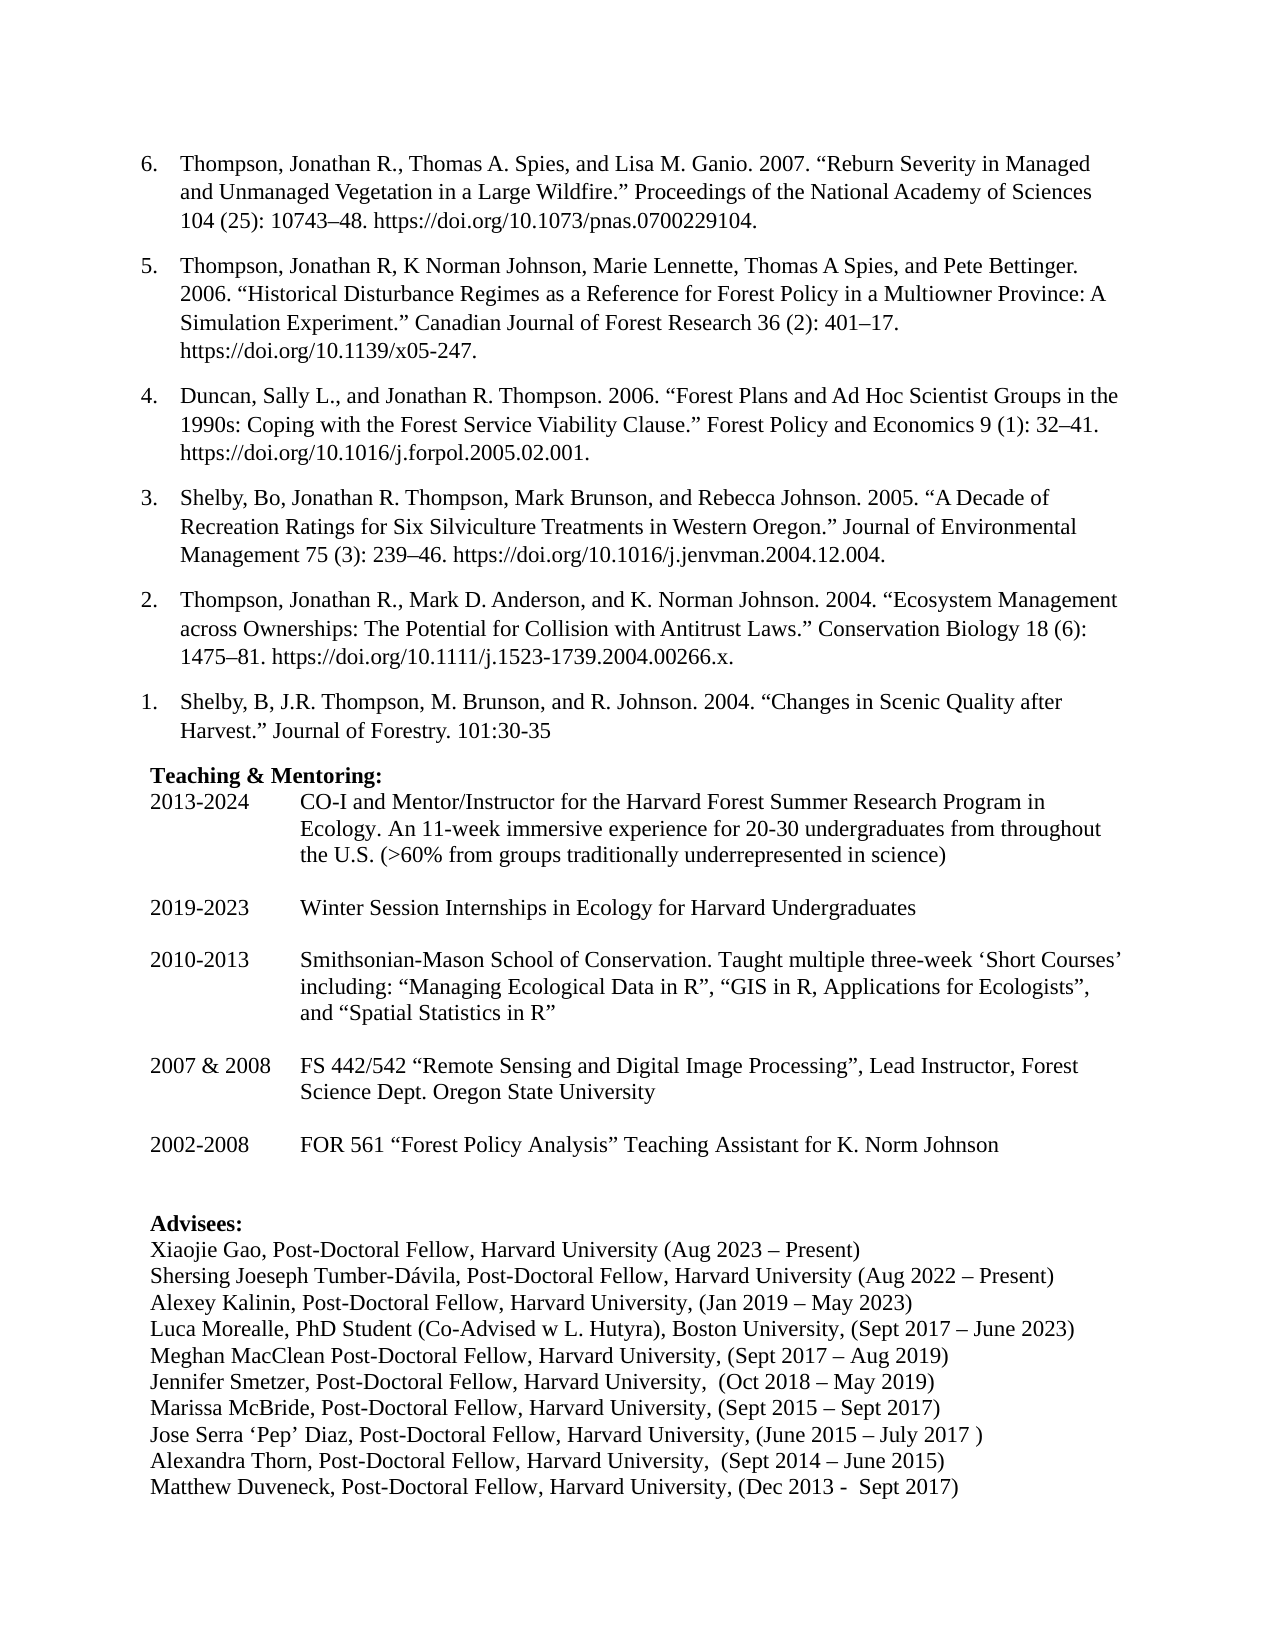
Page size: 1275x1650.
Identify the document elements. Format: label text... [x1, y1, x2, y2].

text Advisees: [150, 1210, 1125, 1236]
text Alexey Kalinin, Post-Doctoral Fellow, Harvard University, (Jan 2019 – May 2023) [150, 1289, 1125, 1315]
text 2007 & 2008 FS 442/542 “Remote Sensing and Digital Image Processing”, Lead Instructor, Forest Science Dept. Oregon State University [150, 1052, 1125, 1104]
text Luca Morealle, PhD Student (Co-Advised w L. Hutyra), Boston University, (Sept 2017 – June 2023) [150, 1315, 1125, 1342]
text Jose Serra ‘Pep’ Diaz, Post-Doctoral Fellow, Harvard University, (June 2015 – July 2017 ) [150, 1421, 1125, 1447]
text Marissa McBride, Post-Doctoral Fellow, Harvard University, (Sept 2015 – Sept 2017) [150, 1394, 1125, 1421]
text Xiaojie Gao, Post-Doctoral Fellow, Harvard University (Aug 2023 – Present) [150, 1236, 1125, 1263]
text 1. Shelby, B, J.R. Thompson, M. Brunson, and R. Johnson. 2004. “Changes in Scenic Quality after Harvest.” Journal of Forestry. 101:30-35 [141, 688, 1125, 743]
text 3. Shelby, Bo, Jonathan R. Thompson, Mark Brunson, and Rebecca Johnson. 2005. “A Decade of Recreation Ratings for Six Silviculture Treatments in Western Oregon.” Journal of Environmental Management 75 (3): 239–46. https://doi.org/10.1016/j.jenvman.2004.12.004. [141, 484, 1125, 568]
text 2013-2024 CO-I and Mentor/Instructor for the Harvard Forest Summer Research Program in Ecology. An 11-week immersive experience for 20-30 undergraduates from throughout the U.S. (>60% from groups traditionally underrepresented in science) [150, 788, 1125, 867]
text Meghan MacClean Post-Doctoral Fellow, Harvard University, (Sept 2017 – Aug 2019) [150, 1342, 1125, 1368]
text Matthew Duveneck, Post-Doctoral Fellow, Harvard University, (Dec 2013 - Sept 2017) [150, 1473, 1125, 1500]
text Teaching & Mentoring: [150, 762, 1125, 788]
text 2002-2008 FOR 561 “Forest Policy Analysis” Teaching Assistant for K. Norm Johnson [150, 1131, 1125, 1157]
text Shersing Joeseph Tumber-Dávila, Post-Doctoral Fellow, Harvard University (Aug 2022 – Present) [150, 1263, 1125, 1289]
text Jennifer Smetzer, Post-Doctoral Fellow, Harvard University, (Oct 2018 – May 2019) [150, 1368, 1125, 1394]
text 2010-2013 Smithsonian-Mason School of Conservation. Taught multiple three-week ‘Short Courses’ including: “Managing Ecological Data in R”, “GIS in R, Applications for Ecologists”, and “Spatial Statistics in R” [150, 946, 1125, 1025]
text 5. Thompson, Jonathan R, K Norman Johnson, Marie Lennette, Thomas A Spies, and Pete Bettinger. 2006. “Historical Disturbance Regimes as a Reference for Forest Policy in a Multiowner Province: A Simulation Experiment.” Canadian Journal of Forest Research 36 (2): 401–17. https://doi.org/10.1139/x05-247. [141, 252, 1125, 364]
text Alexandra Thorn, Post-Doctoral Fellow, Harvard University, (Sept 2014 – June 2015) [150, 1447, 1125, 1473]
text 4. Duncan, Sally L., and Jonathan R. Thompson. 2006. “Forest Plans and Ad Hoc Scientist Groups in the 1990s: Coping with the Forest Service Viability Clause.” Forest Policy and Economics 9 (1): 32–41. https://doi.org/10.1016/j.forpol.2005.02.001. [141, 382, 1125, 466]
text 2. Thompson, Jonathan R., Mark D. Anderson, and K. Norman Johnson. 2004. “Ecosystem Management across Ownerships: The Potential for Collision with Antitrust Laws.” Conservation Biology 18 (6): 1475–81. https://doi.org/10.1111/j.1523-1739.2004.00266.x. [141, 586, 1125, 669]
text 6. Thompson, Jonathan R., Thomas A. Spies, and Lisa M. Ganio. 2007. “Reburn Severity in Managed and Unmanaged Vegetation in a Large Wildfire.” Proceedings of the National Academy of Sciences 104 (25): 10743–48. https://doi.org/10.1073/pnas.0700229104. [141, 150, 1125, 233]
text 2019-2023 Winter Session Internships in Ecology for Harvard Undergraduates [150, 894, 1125, 920]
